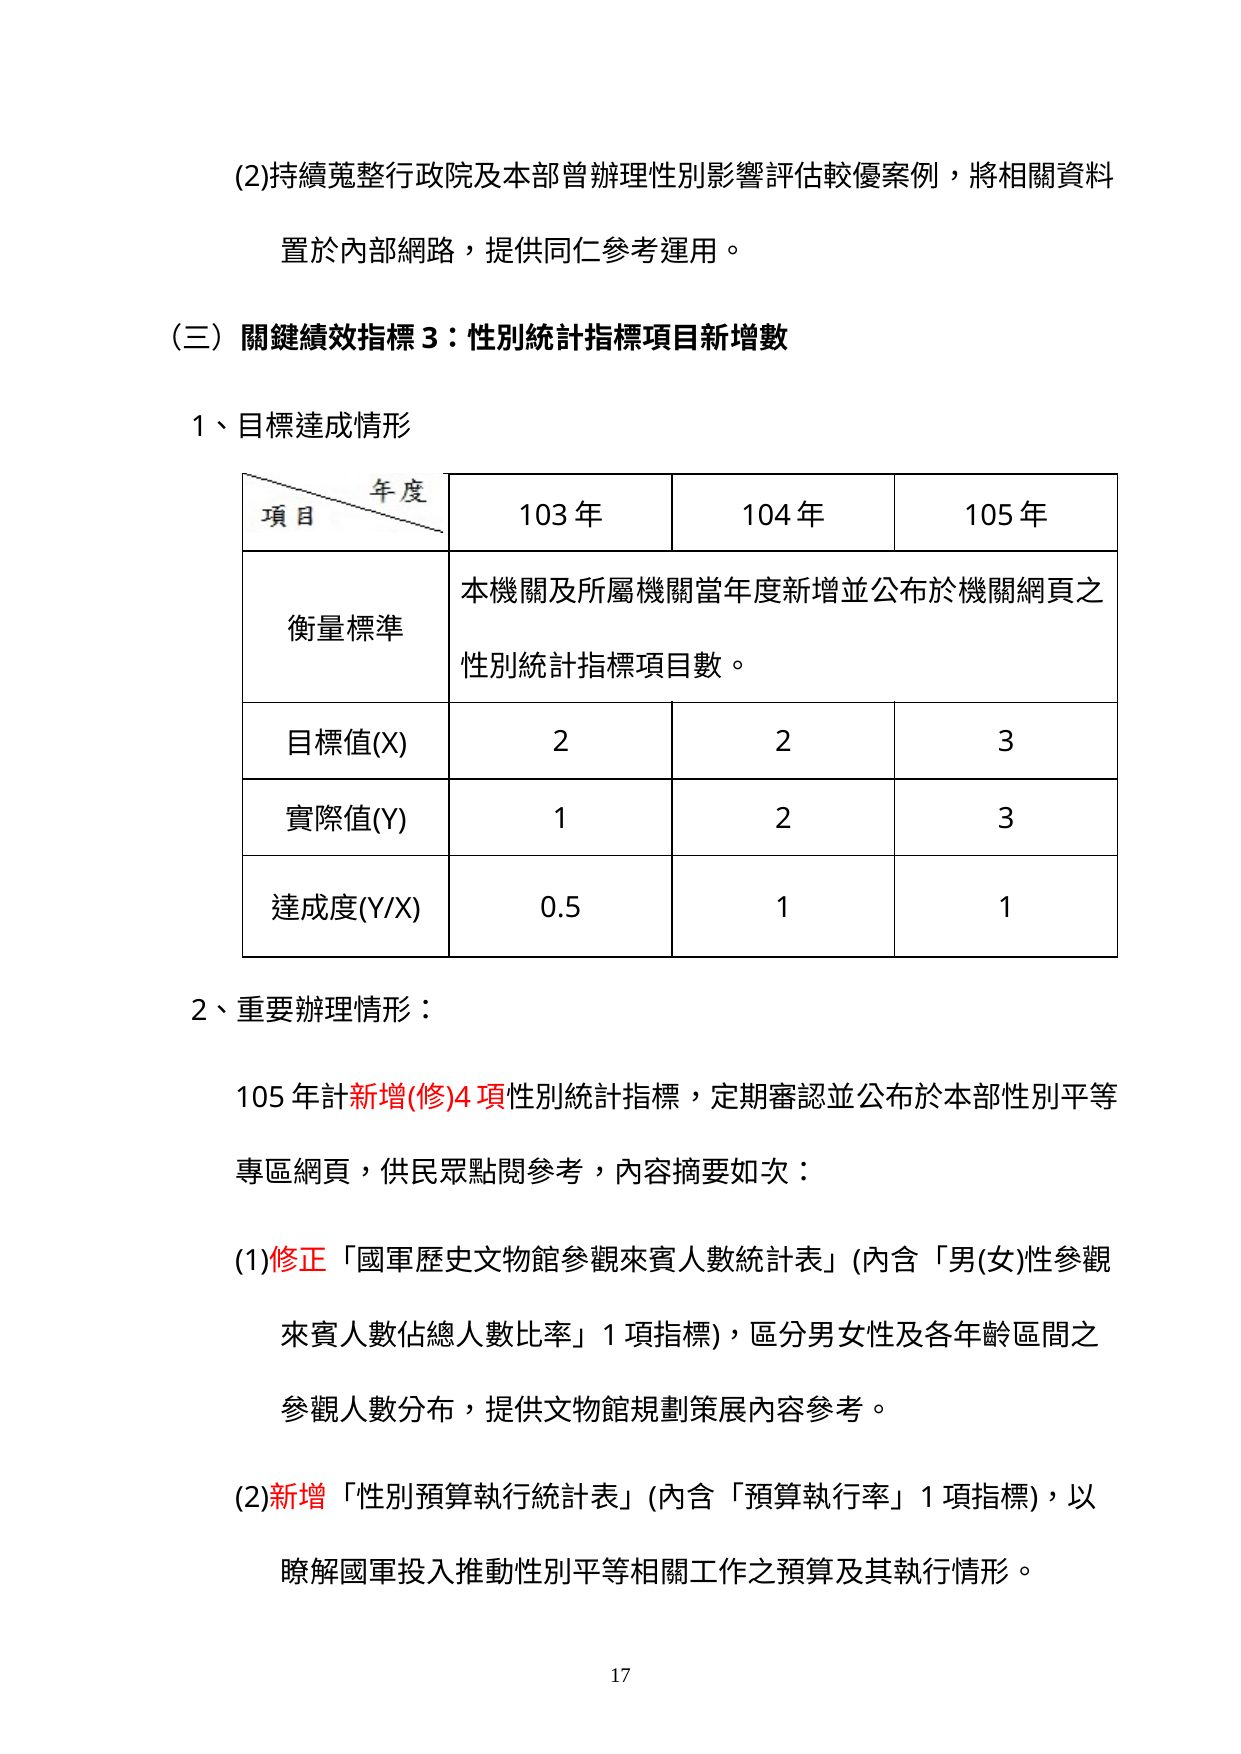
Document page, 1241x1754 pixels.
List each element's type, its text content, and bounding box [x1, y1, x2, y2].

table_cell 2 [450, 703, 671, 778]
table_header 104年 [673, 475, 894, 550]
text (2)新增「性別預算執行統計表」(內含「預算執行率」1項指標)，以瞭解國軍投入推動性別平等相關工作之預算及其執行情形。 [235, 1458, 1122, 1608]
table_header 105年 [895, 475, 1117, 550]
list 2、重要辦理情形： [191, 970, 1122, 1045]
table_header 103年 [450, 475, 671, 550]
table_cell 1 [895, 856, 1117, 956]
table_header [243, 474, 448, 550]
table_cell 1 [450, 780, 671, 854]
table_cell 衡量標準 [243, 552, 448, 701]
list 1、目標達成情形 [191, 386, 1122, 461]
table_cell 3 [895, 703, 1117, 778]
text (2)持續蒐整行政院及本部曾辦理性別影響評估較優案例，將相關資料置於內部網路，提供同仁參考運用。 [235, 136, 1122, 286]
list （三）關鍵績效指標3：性別統計指標項目新增數 [153, 298, 1122, 373]
table_cell 2 [673, 703, 894, 778]
table_cell 目標值(X) [243, 703, 448, 778]
table_cell 3 [895, 780, 1117, 854]
table_cell 0.5 [450, 856, 671, 956]
table_cell 2 [673, 780, 894, 854]
table_cell 本機關及所屬機關當年度新增並公布於機關網頁之性別統計指標項目數。 [450, 552, 1117, 701]
table_cell 達成度(Y/X) [243, 856, 448, 956]
table_cell 1 [673, 856, 894, 956]
text (1)修正「國軍歷史文物館參觀來賓人數統計表」(內含「男(女)性參觀來賓人數佔總人數比率」1項指標)，區分男女性及各年齡區間之參觀人數分布，提供文物館規劃策展內容參考。 [235, 1220, 1122, 1445]
text 105年計新增(修)4項性別統計指標，定期審認並公布於本部性別平等專區網頁，供民眾點閱參考，內容摘要如次： [235, 1058, 1122, 1208]
picture [244, 473, 444, 533]
table_cell 實際值(Y) [243, 780, 448, 854]
